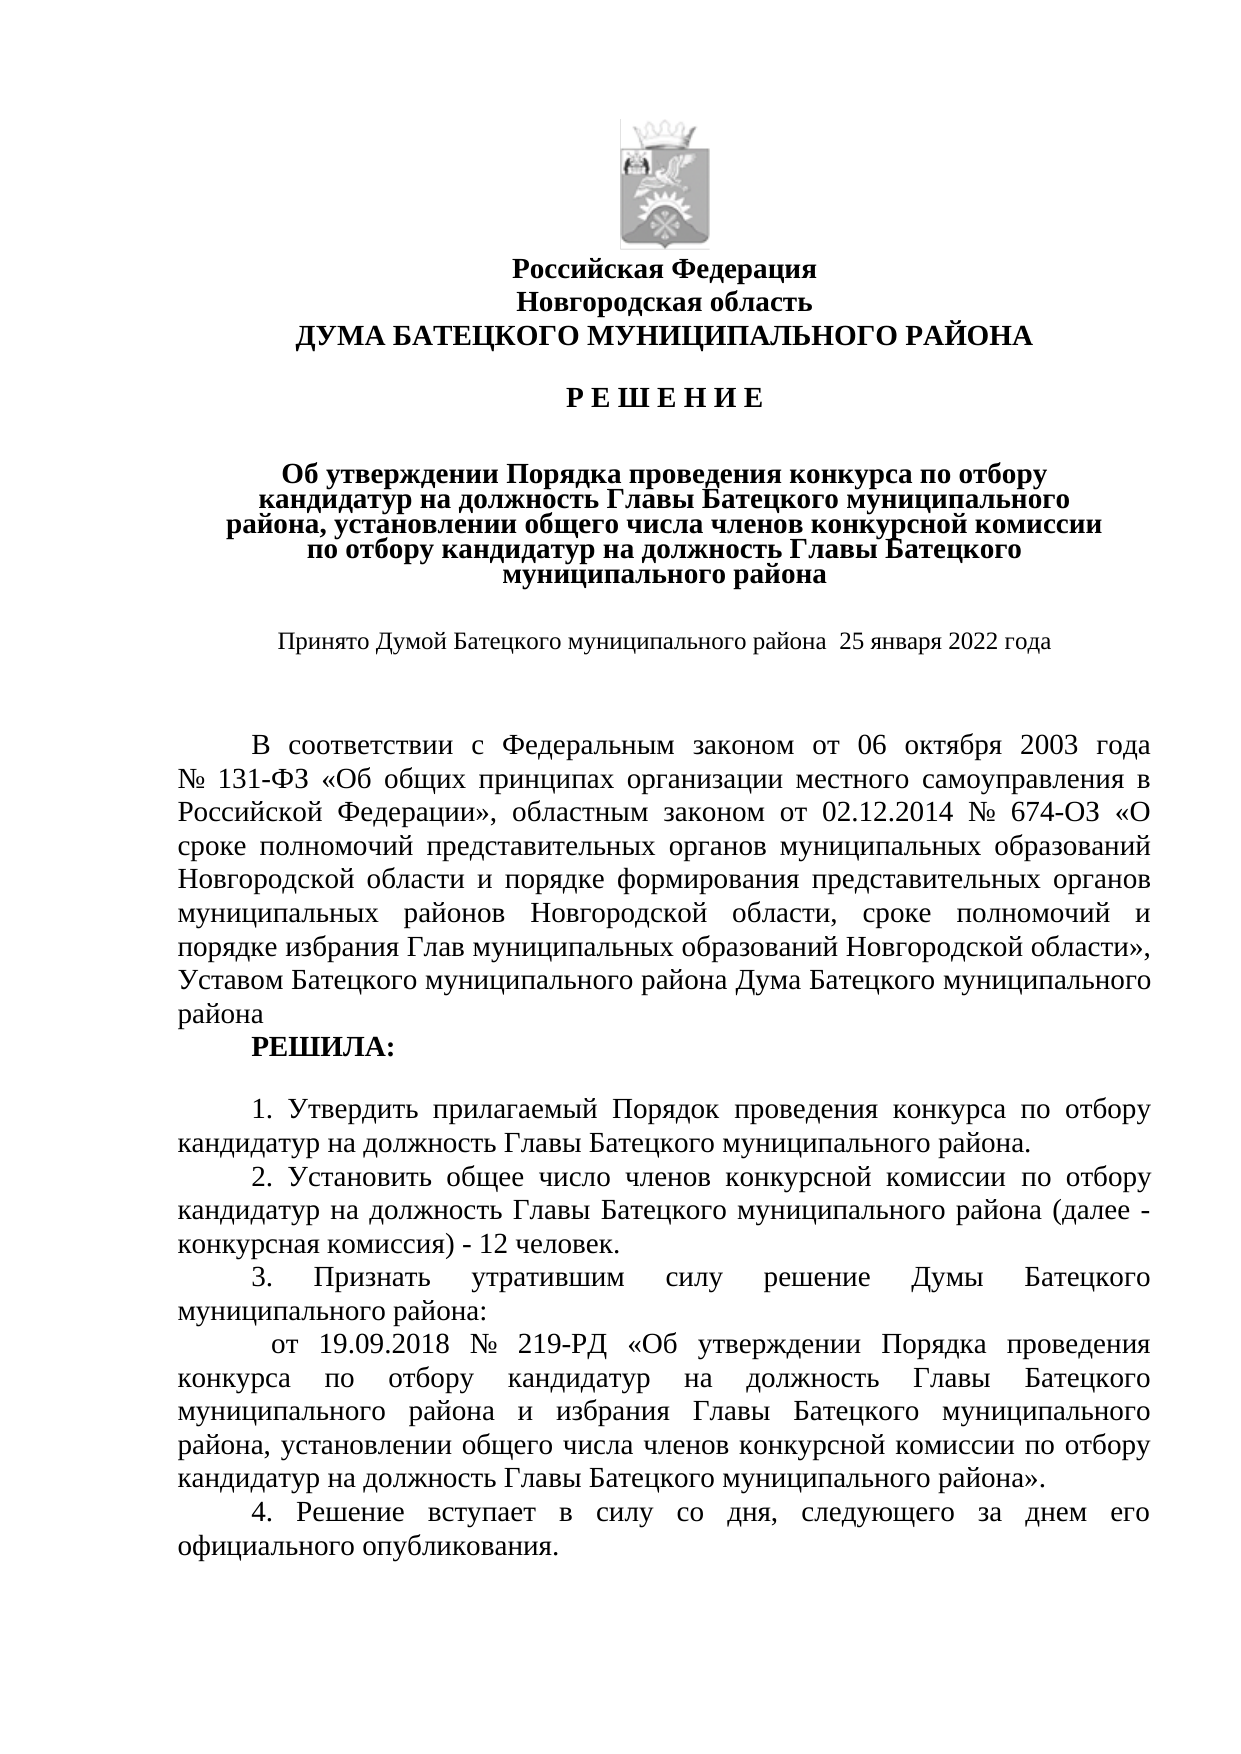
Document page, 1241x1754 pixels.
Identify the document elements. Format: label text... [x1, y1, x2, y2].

text Р Е Ш Е Н И Е [177, 380, 1152, 414]
text по отбору кандидатур на должность Главы Батецкого [177, 539, 1152, 564]
text Об утверждении Порядка проведения конкурса по отбору [177, 464, 1152, 489]
text 3. Признать утратившим силу решение Думы Батецкого муниципального района: [177, 1259, 1152, 1326]
text 1. Утвердить прилагаемый Порядок проведения конкурса по отбору кандидатур на должность Главы Батецкого муниципального района. [177, 1092, 1152, 1159]
text муниципального района [177, 564, 1152, 589]
text 2. Установить общее число членов конкурсной комиссии по отбору кандидатур на должность Главы Батецкого муниципального района (далее -конкурсная комиссия) - 12 человек. [177, 1159, 1152, 1259]
text Российская Федерация [177, 251, 1152, 284]
text РЕШИЛА: [177, 1029, 1152, 1063]
text Принято Думой Батецкого муниципального района 25 января 2022 года [177, 626, 1152, 655]
text от 19.09.2018 № 219-РД «Об утверждении Порядка проведения конкурса по отбору кандидатур на должность Главы Батецкого муниципального района и избрания Главы Батецкого муниципального района, установлении общего числа членов конкурсной комиссии по отбору кандидатур на должность Главы Батецкого муниципального района». [177, 1326, 1152, 1494]
text В соответствии с Федеральным законом от 06 октября 2003 года № 131-ФЗ «Об общих принципах организации местного самоуправления в Российской Федерации», областным законом от 02.12.2014 № 674-ОЗ «О сроке полномочий представительных органов муниципальных образований Новгородской области и порядке формирования представительных органов муниципальных районов Новгородской области, сроке полномочий и порядке избрания Глав муниципальных образований Новгородской области», Уставом Батецкого муниципального района Дума Батецкого муниципального района [177, 727, 1152, 1029]
picture [619, 119, 710, 251]
text Новгородская область [177, 284, 1152, 318]
text кандидатур на должность Главы Батецкого муниципального [177, 489, 1152, 514]
text 4. Решение вступает в силу со дня, следующего за днем его официального опубликования. [177, 1494, 1152, 1561]
text района, установлении общего числа членов конкурсной комиссии [177, 514, 1152, 539]
text ДУМА Батецкого муниципального района [177, 318, 1152, 352]
